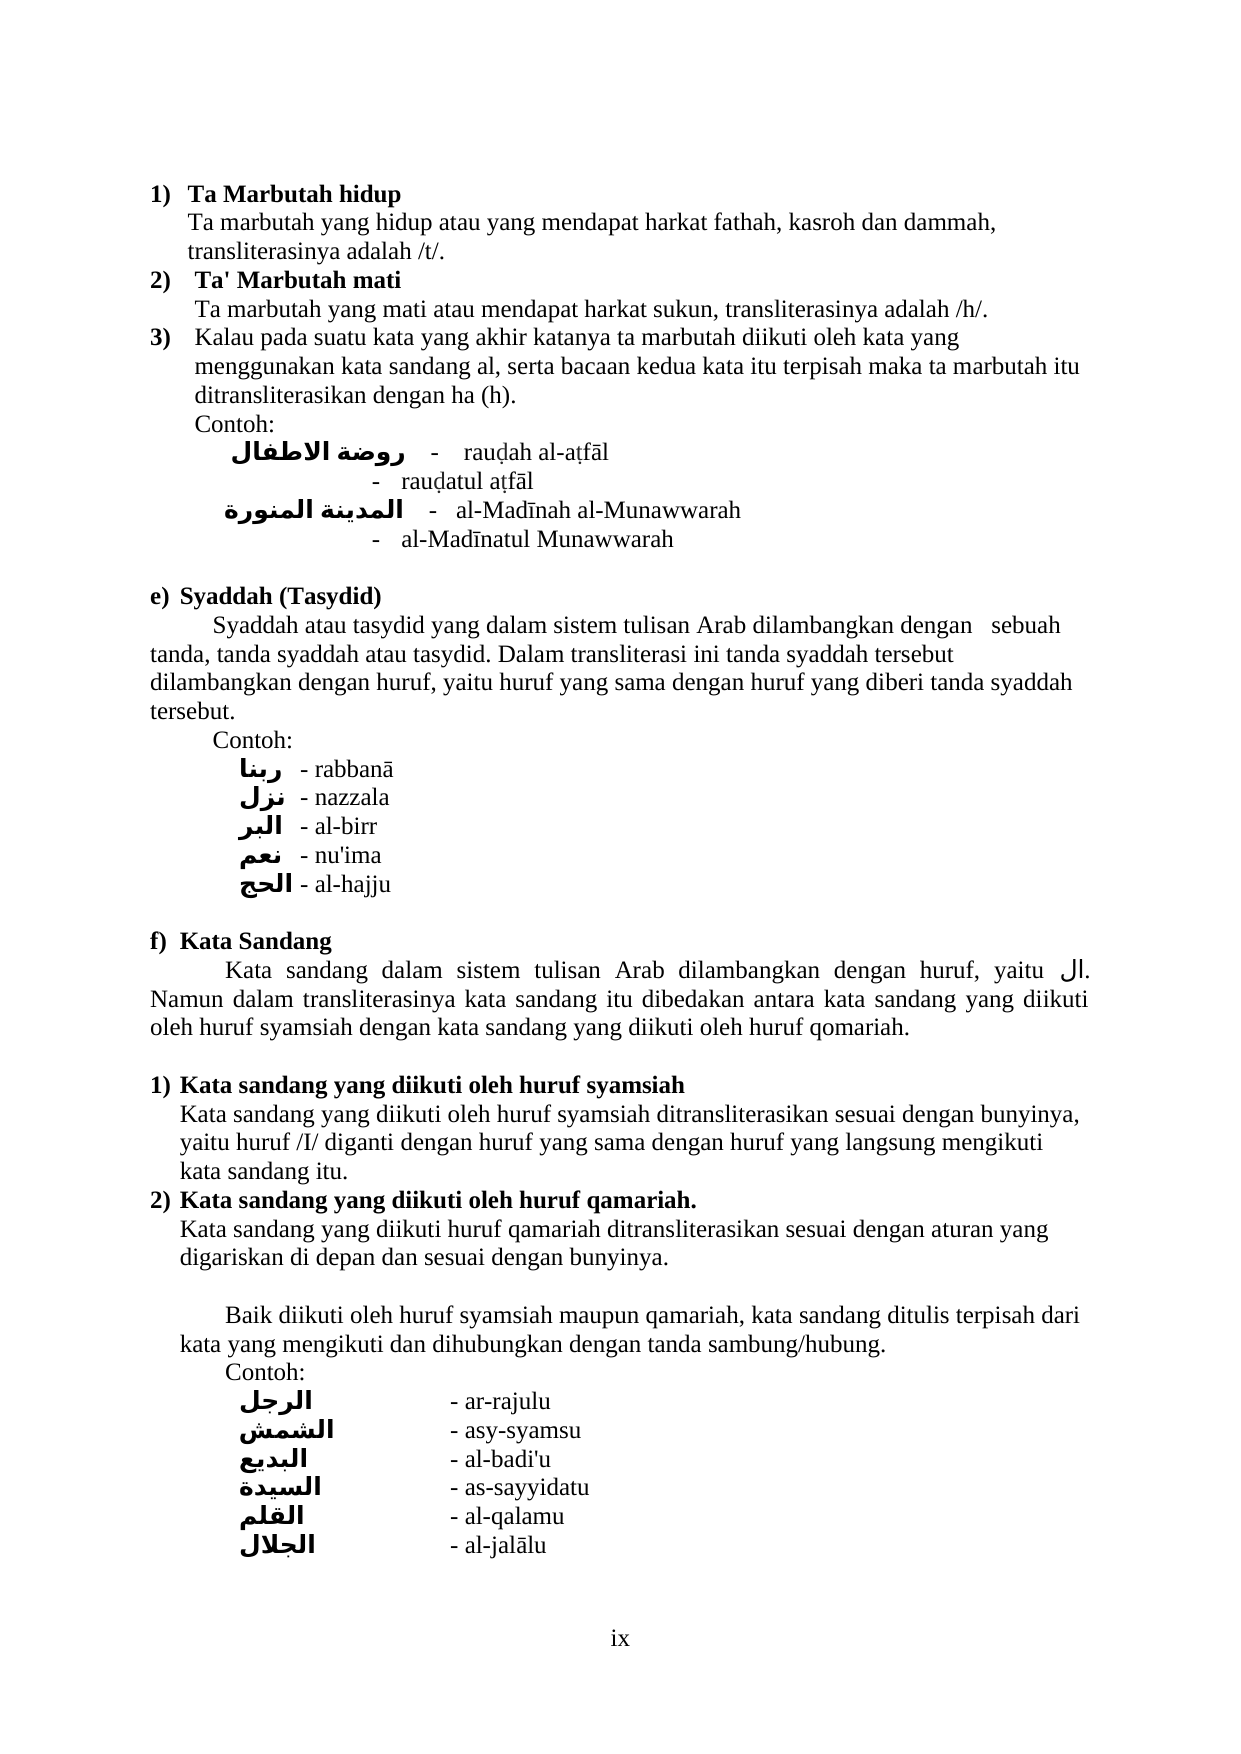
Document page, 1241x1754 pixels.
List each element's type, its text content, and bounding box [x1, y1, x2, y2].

list Kalau pada suatu kata yang akhir katanya ta marbutah diikuti oleh kata yang menggunakan kata sandang al, serta bacaan kedua kata itu terpisah maka ta marbutah itu ditransliterasikan dengan ha (h). [150, 322, 1090, 409]
text روضة الاطفال - rauḍah al-aṭfāl [212, 437, 1090, 466]
text المدينة المنورة - al-Madīnah al-Munawwarah [150, 495, 1090, 524]
text الرجل - ar-rajulu [150, 1386, 1090, 1415]
text Contoh: [150, 1357, 1090, 1386]
text الحج - al-hajju [212, 869, 1090, 897]
list rauḍatul aṭfāl [446, 466, 500, 495]
text نزل - nazzala [212, 782, 1090, 811]
text Ta marbutah yang mati atau mendapat harkat sukun, transliterasinya adalah /h/. [194, 294, 1090, 322]
text البر - al-birr [212, 811, 1090, 840]
text Kata sandang yang diikuti huruf qamariah ditransliterasikan sesuai dengan aturan yang digariskan di depan dan sesuai dengan bunyinya. [179, 1214, 1090, 1271]
text Contoh: [150, 725, 1090, 754]
text Kata sandang yang diikuti oleh huruf syamsiah ditransliterasikan sesuai dengan bunyinya, yaitu huruf /I/ diganti dengan huruf yang sama dengan huruf yang langsung mengikuti kata sandang itu. [179, 1099, 1090, 1185]
list Syaddah (Tasydid) [150, 581, 1090, 610]
list Kata Sandang [150, 926, 1090, 955]
text السيدة - as-sayyidatu [150, 1472, 1090, 1501]
text ربنا - rabbanā [212, 754, 1090, 782]
text Contoh: [150, 409, 1090, 437]
list Ta' Marbutah mati [150, 265, 1090, 294]
list Ta Marbutah hidup [150, 179, 1090, 207]
list al-Madīnatul Munawwarah [372, 524, 1090, 552]
text الجلال - al-jalālu [150, 1530, 1090, 1559]
text نعم - nu'ima [212, 840, 1090, 869]
text Ta marbutah yang hidup atau yang mendapat harkat fathah, kasroh dan dammah, transliterasinya adalah /t/. [187, 207, 1090, 265]
text Kata sandang dalam sistem tulisan Arab dilambangkan dengan huruf, yaitu ال. Namun dalam transliterasinya kata sandang itu dibedakan antara kata sandang yang diikuti oleh huruf syamsiah dengan kata sandang yang diikuti oleh huruf qomariah. [150, 955, 1090, 1041]
list Kata sandang yang diikuti oleh huruf syamsiah [150, 1070, 1090, 1099]
text القلم - al-qalamu [150, 1501, 1090, 1530]
text Baik diikuti oleh huruf syamsiah maupun qamariah, kata sandang ditulis terpisah dari kata yang mengikuti dan dihubungkan dengan tanda sambung/hubung. [179, 1300, 1090, 1357]
text Syaddah atau tasydid yang dalam sistem tulisan Arab dilambangkan dengan sebuah tanda, tanda syaddah atau tasydid. Dalam transliterasi ini tanda syaddah tersebut dilambangkan dengan huruf, yaitu huruf yang sama dengan huruf yang diberi tanda syaddah tersebut. [150, 610, 1090, 725]
text البديع - al-badi'u [150, 1444, 1090, 1472]
list rauḍatul aṭfāl [372, 466, 433, 495]
text الشمش - asy-syamsu [150, 1415, 1090, 1444]
list rauḍatul aṭfāl [507, 466, 1090, 495]
list Kata sandang yang diikuti oleh huruf qamariah. [150, 1185, 1090, 1214]
